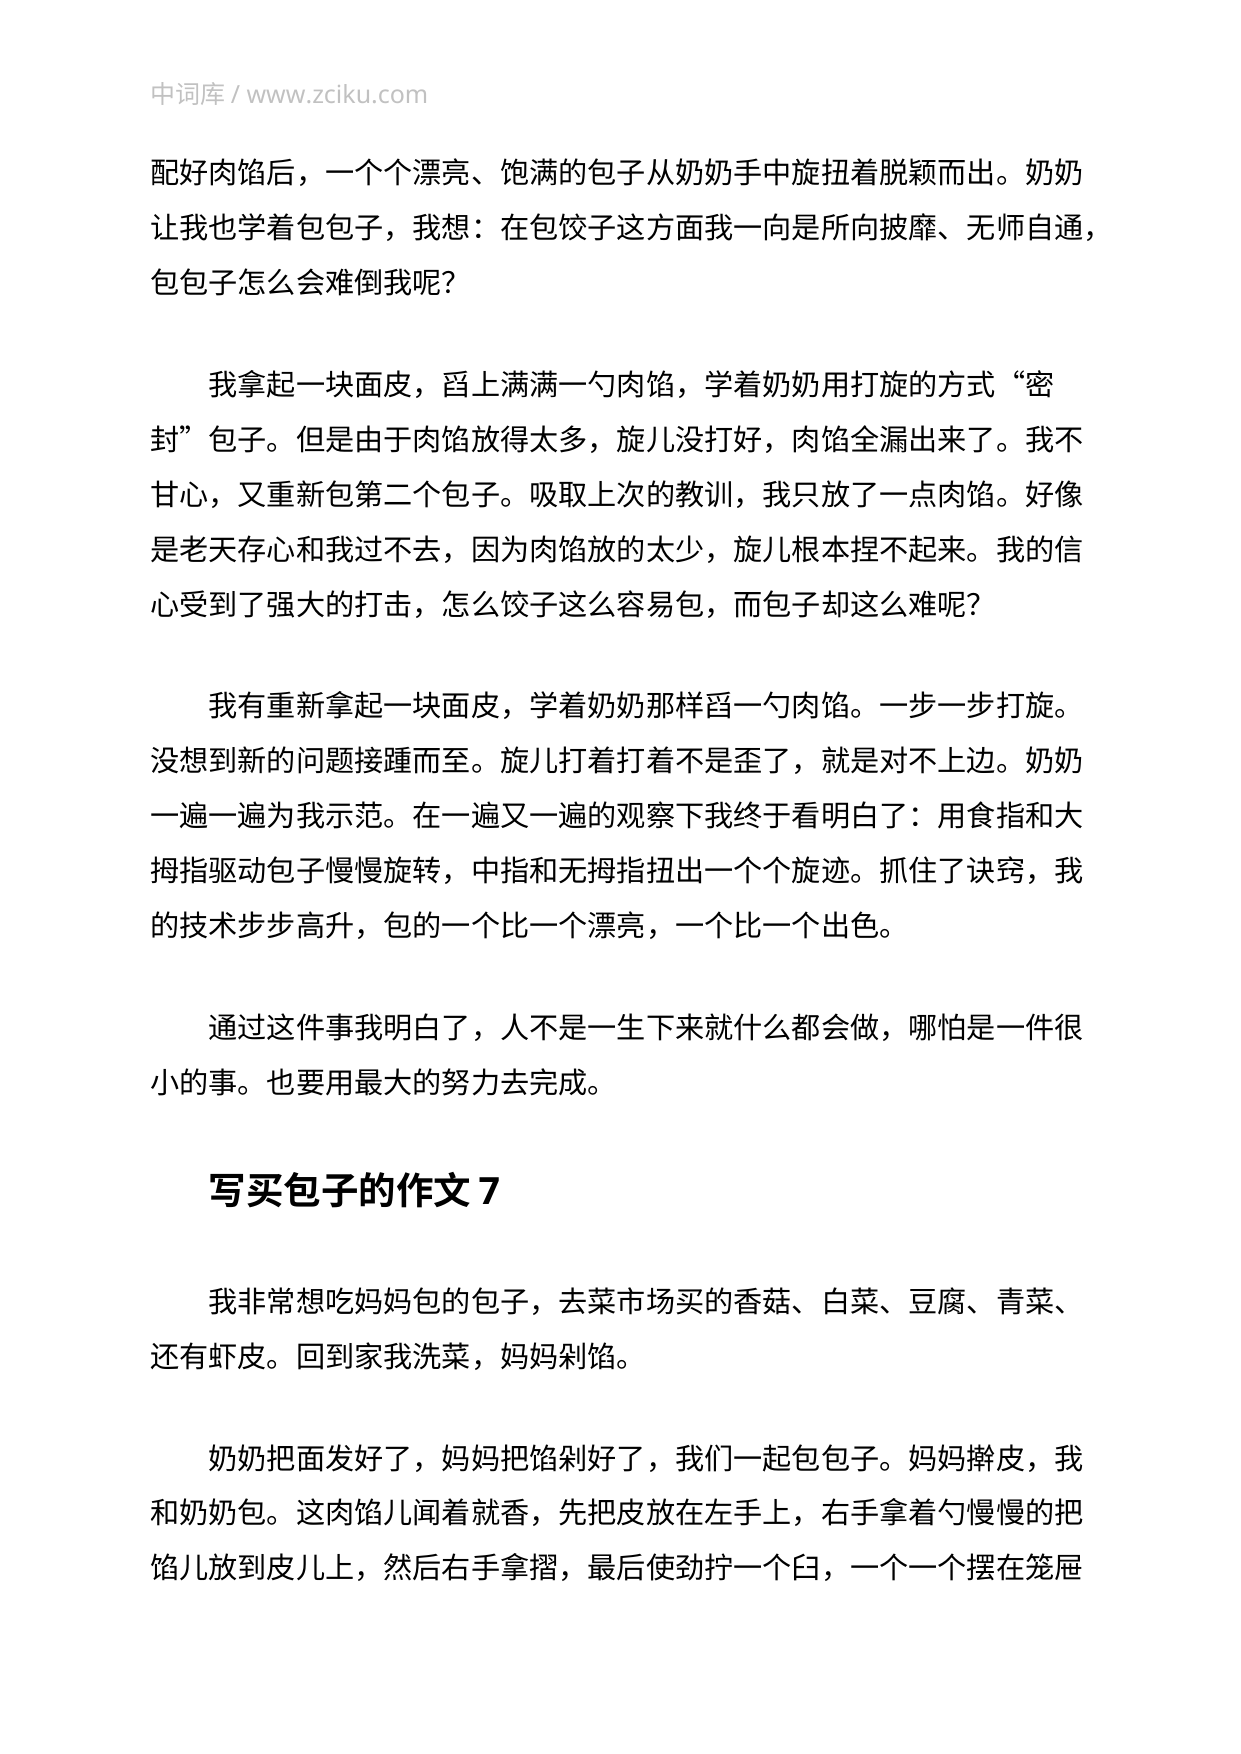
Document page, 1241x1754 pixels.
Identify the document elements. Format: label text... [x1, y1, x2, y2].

text 通过这件事我明白了，人不是一生下来就什么都会做，哪怕是一件很小的事。也要用最大的努力去完成。 [150, 1004, 1090, 1101]
text 我非常想吃妈妈包的包子，去菜市场买的香菇、白菜、豆腐、青菜、还有虾皮。回到家我洗菜，妈妈剁馅。 [150, 1278, 1090, 1376]
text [150, 150, 1090, 302]
text 写买包子的作文7 [150, 1161, 1090, 1215]
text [150, 1435, 1090, 1587]
text 我有重新拿起一块面皮，学着奶奶那样舀一勺肉馅。一步一步打旋。没想到新的问题接踵而至。旋儿打着打着不是歪了，就是对不上边。奶奶一遍一遍为我示范。在一遍又一遍的观察下我终于看明白了：用食指和大拇指驱动包子慢慢旋转，中指和无拇指扭出一个个旋迹。抓住了诀窍，我的技术步步高升，包的一个比一个漂亮，一个比一个出色。 [150, 683, 1090, 945]
text 我拿起一块面皮，舀上满满一勺肉馅，学着奶奶用打旋的方式“密封”包子。但是由于肉馅放得太多，旋儿没打好，肉馅全漏出来了。我不甘心，又重新包第二个包子。吸取上次的教训，我只放了一点肉馅。好像是老天存心和我过不去，因为肉馅放的太少，旋儿根本捏不起来。我的信心受到了强大的打击，怎么饺子这么容易包，而包子却这么难呢？ [150, 362, 1090, 623]
